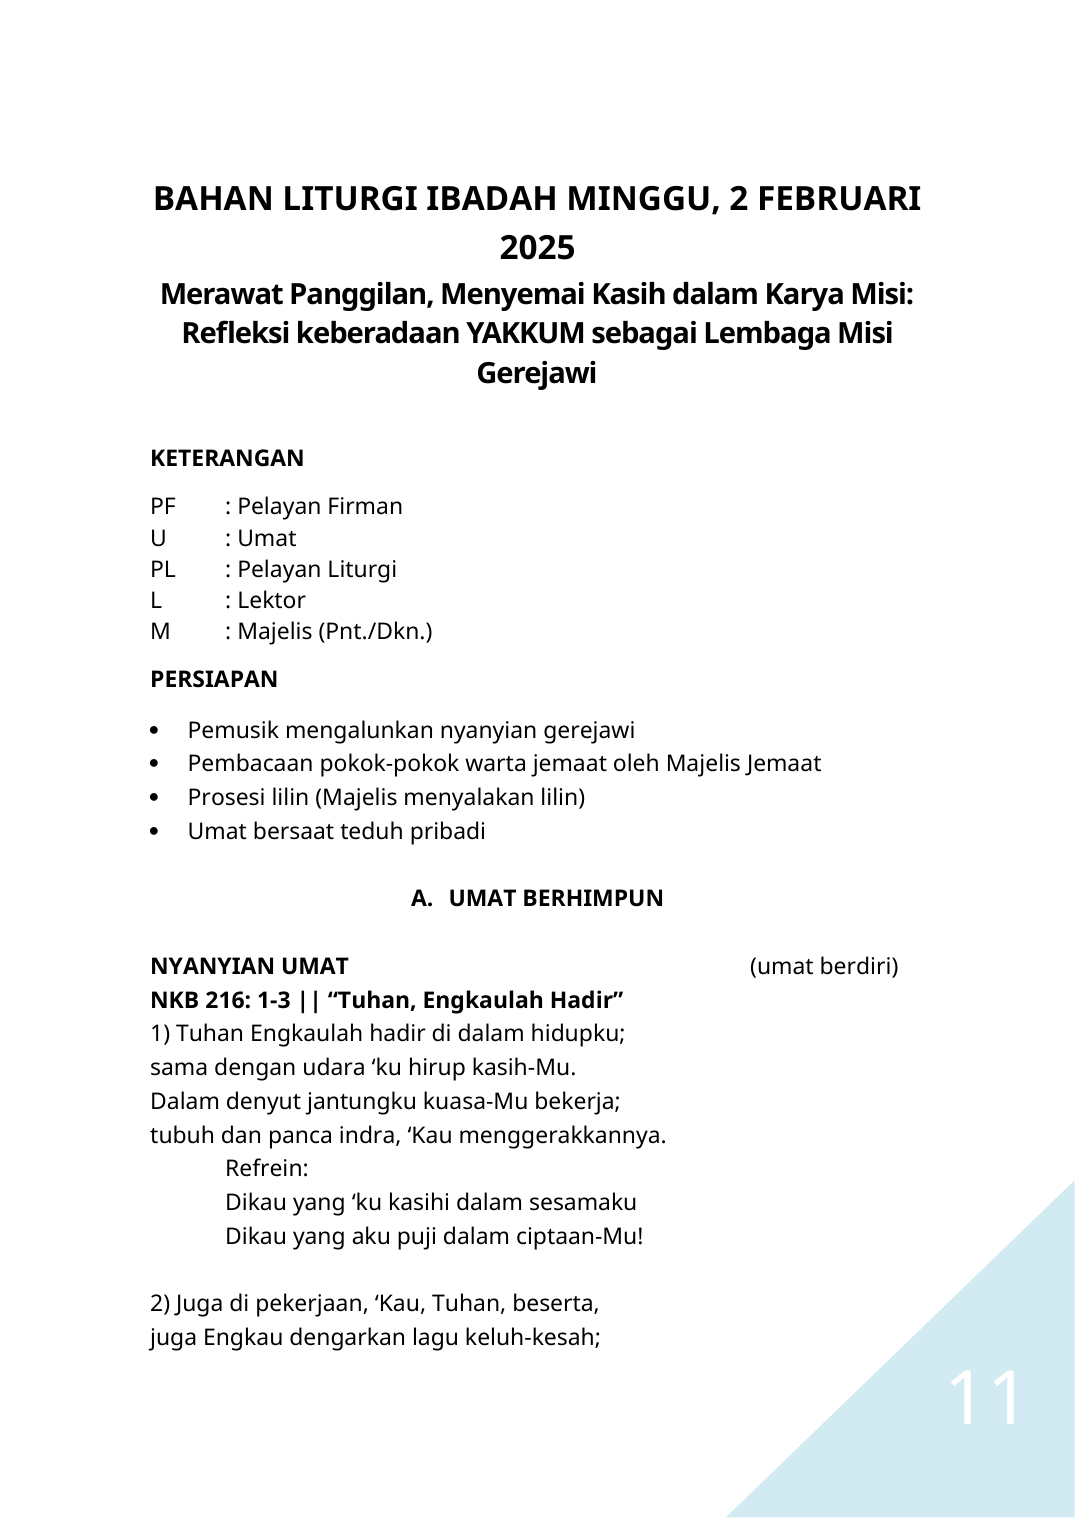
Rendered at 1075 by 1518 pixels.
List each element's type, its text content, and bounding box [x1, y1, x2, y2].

list 1) Tuhan Engkaulah hadir di dalam hidupku; [150, 1017, 925, 1049]
list Pembacaan pokok-pokok warta jemaat oleh Majelis Jemaat [150, 747, 925, 779]
list 2) Juga di pekerjaan, ‘Kau, Tuhan, beserta, [150, 1287, 925, 1319]
list tubuh dan panca indra, ‘Kau menggerakkannya. [150, 1119, 925, 1150]
list juga Engkau dengarkan lagu keluh-kesah; [150, 1321, 925, 1352]
list Dikau yang aku puji dalam ciptaan-Mu! [225, 1220, 925, 1251]
list U : Umat [150, 522, 925, 553]
list PL : Pelayan Liturgi [150, 553, 925, 584]
title Refleksi keberadaan YAKKUM sebagai Lembaga Misi Gerejawi [150, 313, 925, 392]
list Dalam denyut jantungku kuasa-Mu bekerja; [150, 1085, 925, 1116]
subtitle BAHAN LITURGI IBADAH MINGGU, 2 FEBRUARI 2025 [150, 175, 925, 269]
text KETERANGAN [150, 442, 925, 474]
list M : Majelis (Pnt./Dkn.) [150, 615, 925, 647]
list Umat bersaat teduh pribadi [150, 815, 925, 846]
list Dikau yang ‘ku kasihi dalam sesamaku [225, 1186, 925, 1217]
list L : Lektor [150, 584, 925, 615]
text PERSIAPAN [150, 663, 925, 694]
list Refrein: [225, 1152, 925, 1184]
list Pemusik mengalunkan nyanyian gerejawi [150, 714, 925, 745]
list UMAT BERHIMPUN [150, 882, 925, 914]
list NYANYIAN UMAT (umat berdiri) [150, 950, 925, 981]
list Prosesi lilin (Majelis menyalakan lilin) [150, 781, 925, 812]
title Merawat Panggilan, Menyemai Kasih dalam Karya Misi: [150, 273, 925, 313]
list NKB 216: 1-3 || “Tuhan, Engkaulah Hadir” [150, 984, 925, 1015]
list sama dengan udara ‘ku hirup kasih-Mu. [150, 1051, 925, 1082]
list PF : Pelayan Firman [150, 490, 925, 522]
